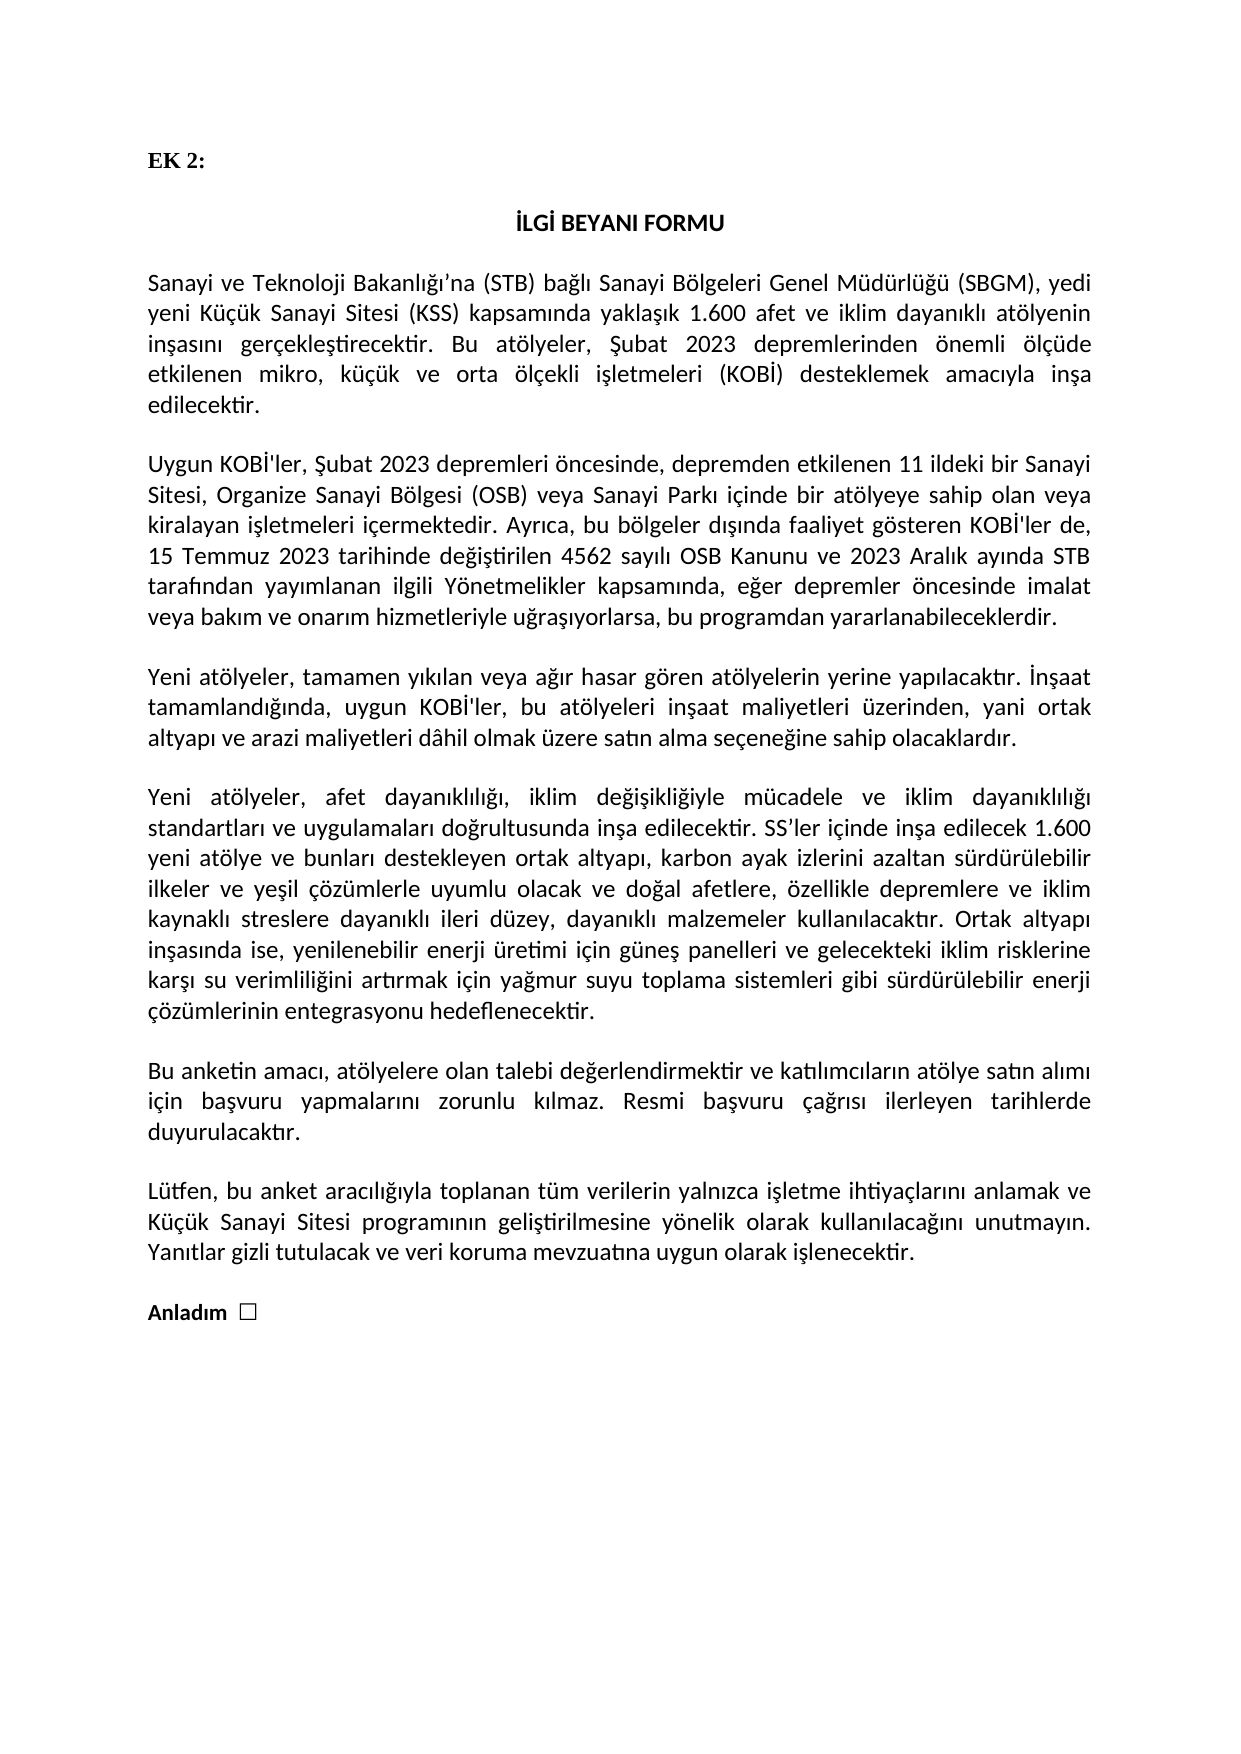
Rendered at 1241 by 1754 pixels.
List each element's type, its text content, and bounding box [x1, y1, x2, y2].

text EK 2: [148, 148, 1093, 174]
text İLGİ BEYANI FORMU [148, 207, 1093, 237]
text Yeni atölyeler, tamamen yıkılan veya ağır hasar gören atölyelerin yerine yapılacaktır. İnşaat tamamlandığında, uygun KOBİ'ler, bu atölyeleri inşaat maliyetleri üzerinden, yani ortak altyapı ve arazi maliyetleri dâhil olmak üzere satın alma seçeneğine sahip olacaklardır. [148, 661, 1093, 752]
text Sanayi ve Teknoloji Bakanlığı’na (STB) bağlı Sanayi Bölgeleri Genel Müdürlüğü (SBGM), yedi yeni Küçük Sanayi Sitesi (KSS) kapsamında yaklaşık 1.600 afet ve iklim dayanıklı atölyenin inşasını gerçekleştirecektir. Bu atölyeler, Şubat 2023 depremlerinden önemli ölçüde etkilenen mikro, küçük ve orta ölçekli işletmeleri (KOBİ) desteklemek amacıyla inşa edilecektir. [148, 267, 1093, 419]
text Anladım [148, 1296, 1093, 1327]
text Uygun KOBİ'ler, Şubat 2023 depremleri öncesinde, depremden etkilenen 11 ildeki bir Sanayi Sitesi, Organize Sanayi Bölgesi (OSB) veya Sanayi Parkı içinde bir atölyeye sahip olan veya kiralayan işletmeleri içermektedir. Ayrıca, bu bölgeler dışında faaliyet gösteren KOBİ'ler de, 15 Temmuz 2023 tarihinde değiştirilen 4562 sayılı OSB Kanunu ve 2023 Aralık ayında STB tarafından yayımlanan ilgili Yönetmelikler kapsamında, eğer depremler öncesinde imalat veya bakım ve onarım hizmetleriyle uğraşıyorlarsa, bu programdan yararlanabileceklerdir. [148, 448, 1093, 632]
text Bu anketin amacı, atölyelere olan talebi değerlendirmektir ve katılımcıların atölye satın alımı için başvuru yapmalarını zorunlu kılmaz. Resmi başvuru çağrısı ilerleyen tarihlerde duyurulacaktır. [148, 1055, 1093, 1146]
text Lütfen, bu anket aracılığıyla toplanan tüm verilerin yalnızca işletme ihtiyaçlarını anlamak ve Küçük Sanayi Sitesi programının geliştirilmesine yönelik olarak kullanılacağını unutmayın. Yanıtlar gizli tutulacak ve veri koruma mevzuatına uygun olarak işlenecektir. [148, 1176, 1093, 1267]
text Yeni atölyeler, afet dayanıklılığı, iklim değişikliğiyle mücadele ve iklim dayanıklılığı standartları ve uygulamaları doğrultusunda inşa edilecektir. SS’ler içinde inşa edilecek 1.600 yeni atölye ve bunları destekleyen ortak altyapı, karbon ayak izlerini azaltan sürdürülebilir ilkeler ve yeşil çözümlerle uyumlu olacak ve doğal afetlere, özellikle depremlere ve iklim kaynaklı streslere dayanıklı ileri düzey, dayanıklı malzemeler kullanılacaktır. Ortak altyapı inşasında ise, yenilenebilir enerji üretimi için güneş panelleri ve gelecekteki iklim risklerine karşı su verimliliğini artırmak için yağmur suyu toplama sistemleri gibi sürdürülebilir enerji çözümlerinin entegrasyonu hedeflenecektir. [148, 781, 1093, 1026]
